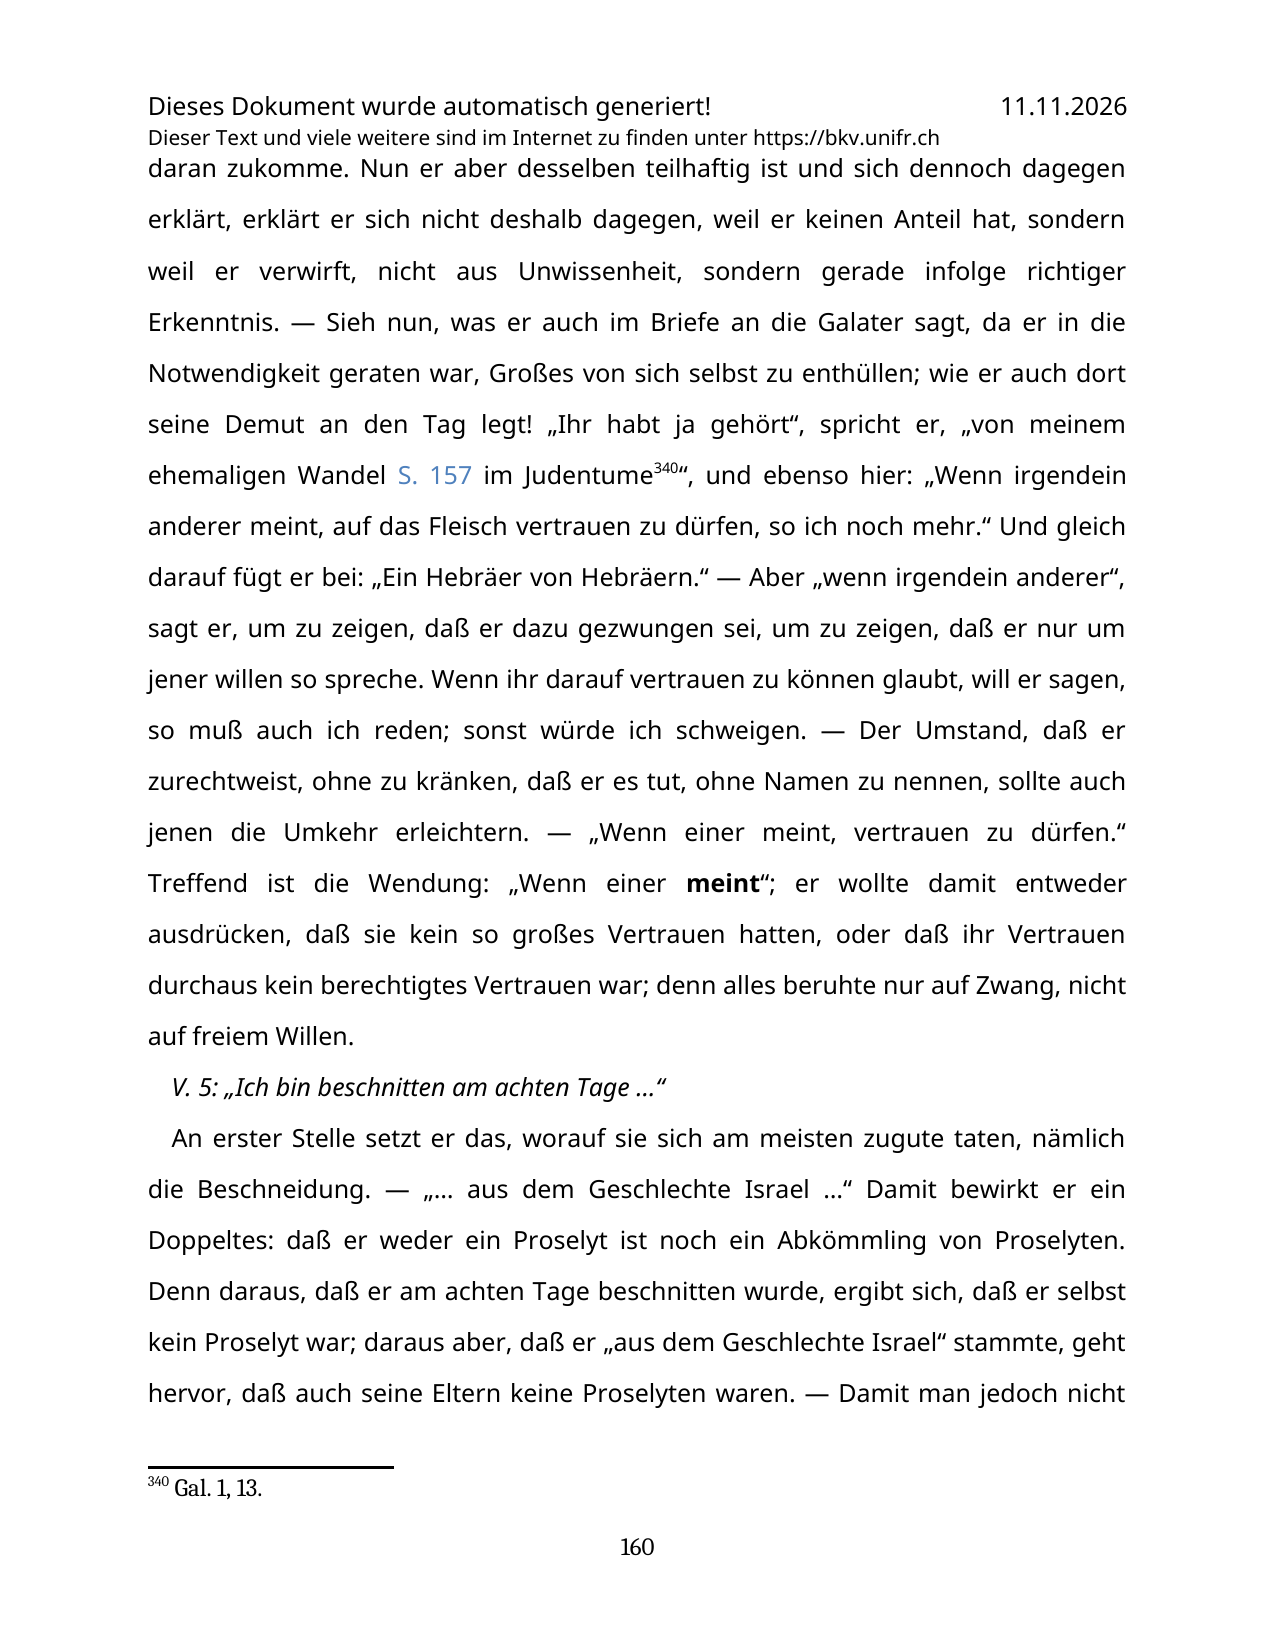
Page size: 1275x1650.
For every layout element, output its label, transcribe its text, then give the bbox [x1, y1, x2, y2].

text V. 5: „Ich bin beschnitten am achten Tage …“ [148, 1070, 1127, 1104]
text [148, 1121, 1127, 1410]
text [148, 151, 1127, 1053]
